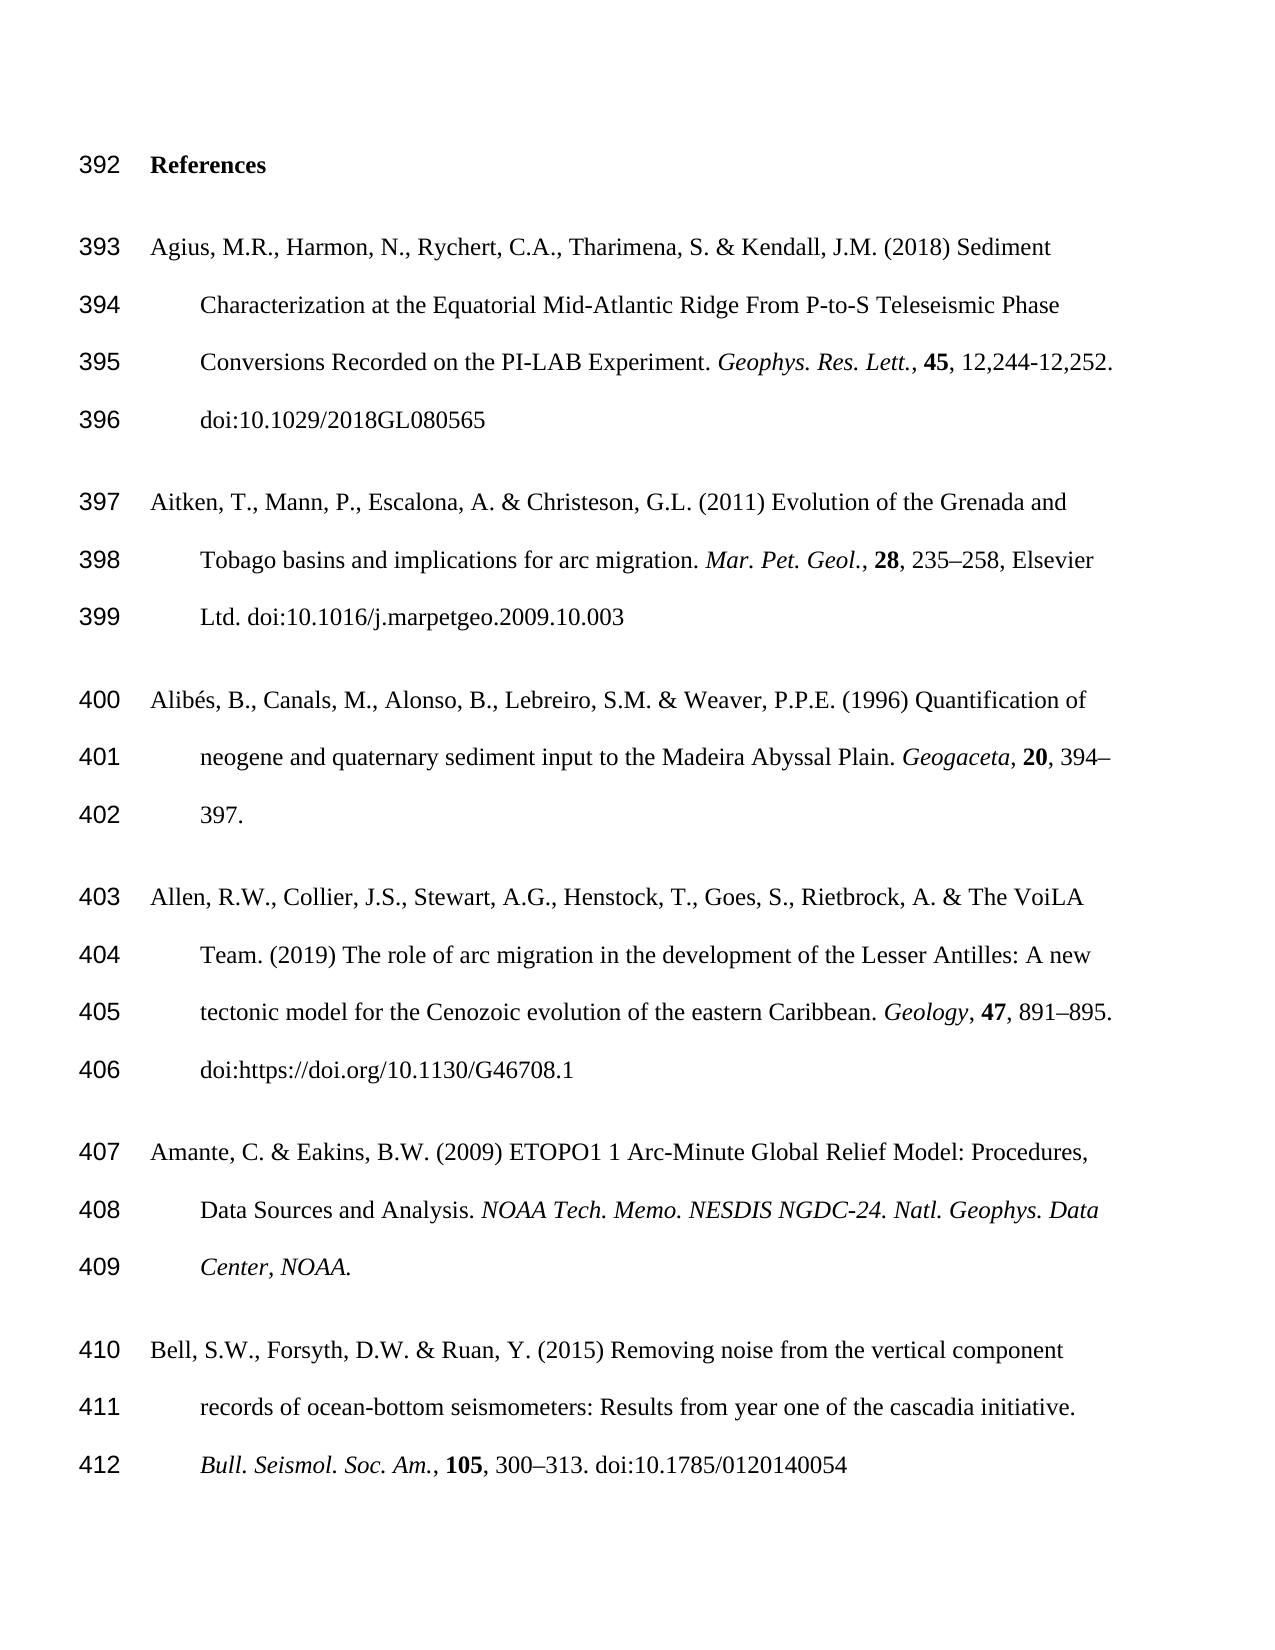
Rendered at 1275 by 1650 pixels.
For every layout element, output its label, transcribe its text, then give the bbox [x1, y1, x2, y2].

text Amante, C. & Eakins, B.W. (2009) ETOPO1 1 Arc-Minute Global Relief Model: Procedures, Data Sources and Analysis. NOAA Tech. Memo. NESDIS NGDC-24. Natl. Geophys. Data Center, NOAA. [150, 1137, 1125, 1281]
subtitle References [150, 150, 1125, 179]
text Allen, R.W., Collier, J.S., Stewart, A.G., Henstock, T., Goes, S., Rietbrock, A. & The VoiLA Team. (2019) The role of arc migration in the development of the Lesser Antilles: A new tectonic model for the Cenozoic evolution of the eastern Caribbean. Geology, 47, 891–895. doi:https://doi.org/10.1130/G46708.1 [150, 882, 1125, 1084]
text Aitken, T., Mann, P., Escalona, A. & Christeson, G.L. (2011) Evolution of the Grenada and Tobago basins and implications for arc migration. Mar. Pet. Geol., 28, 235–258, Elsevier Ltd. doi:10.1016/j.marpetgeo.2009.10.003 [150, 487, 1125, 631]
text Bell, S.W., Forsyth, D.W. & Ruan, Y. (2015) Removing noise from the vertical component records of ocean-bottom seismometers: Results from year one of the cascadia initiative. Bull. Seismol. Soc. Am., 105, 300–313. doi:10.1785/0120140054 [150, 1335, 1125, 1479]
text Alibés, B., Canals, M., Alonso, B., Lebreiro, S.M. & Weaver, P.P.E. (1996) Quantification of neogene and quaternary sediment input to the Madeira Abyssal Plain. Geogaceta, 20, 394–397. [150, 685, 1125, 829]
text Agius, M.R., Harmon, N., Rychert, C.A., Tharimena, S. & Kendall, J.M. (2018) Sediment Characterization at the Equatorial Mid-Atlantic Ridge From P-to-S Teleseismic Phase Conversions Recorded on the PI-LAB Experiment. Geophys. Res. Lett., 45, 12,244-12,252. doi:10.1029/2018GL080565 [150, 232, 1125, 434]
